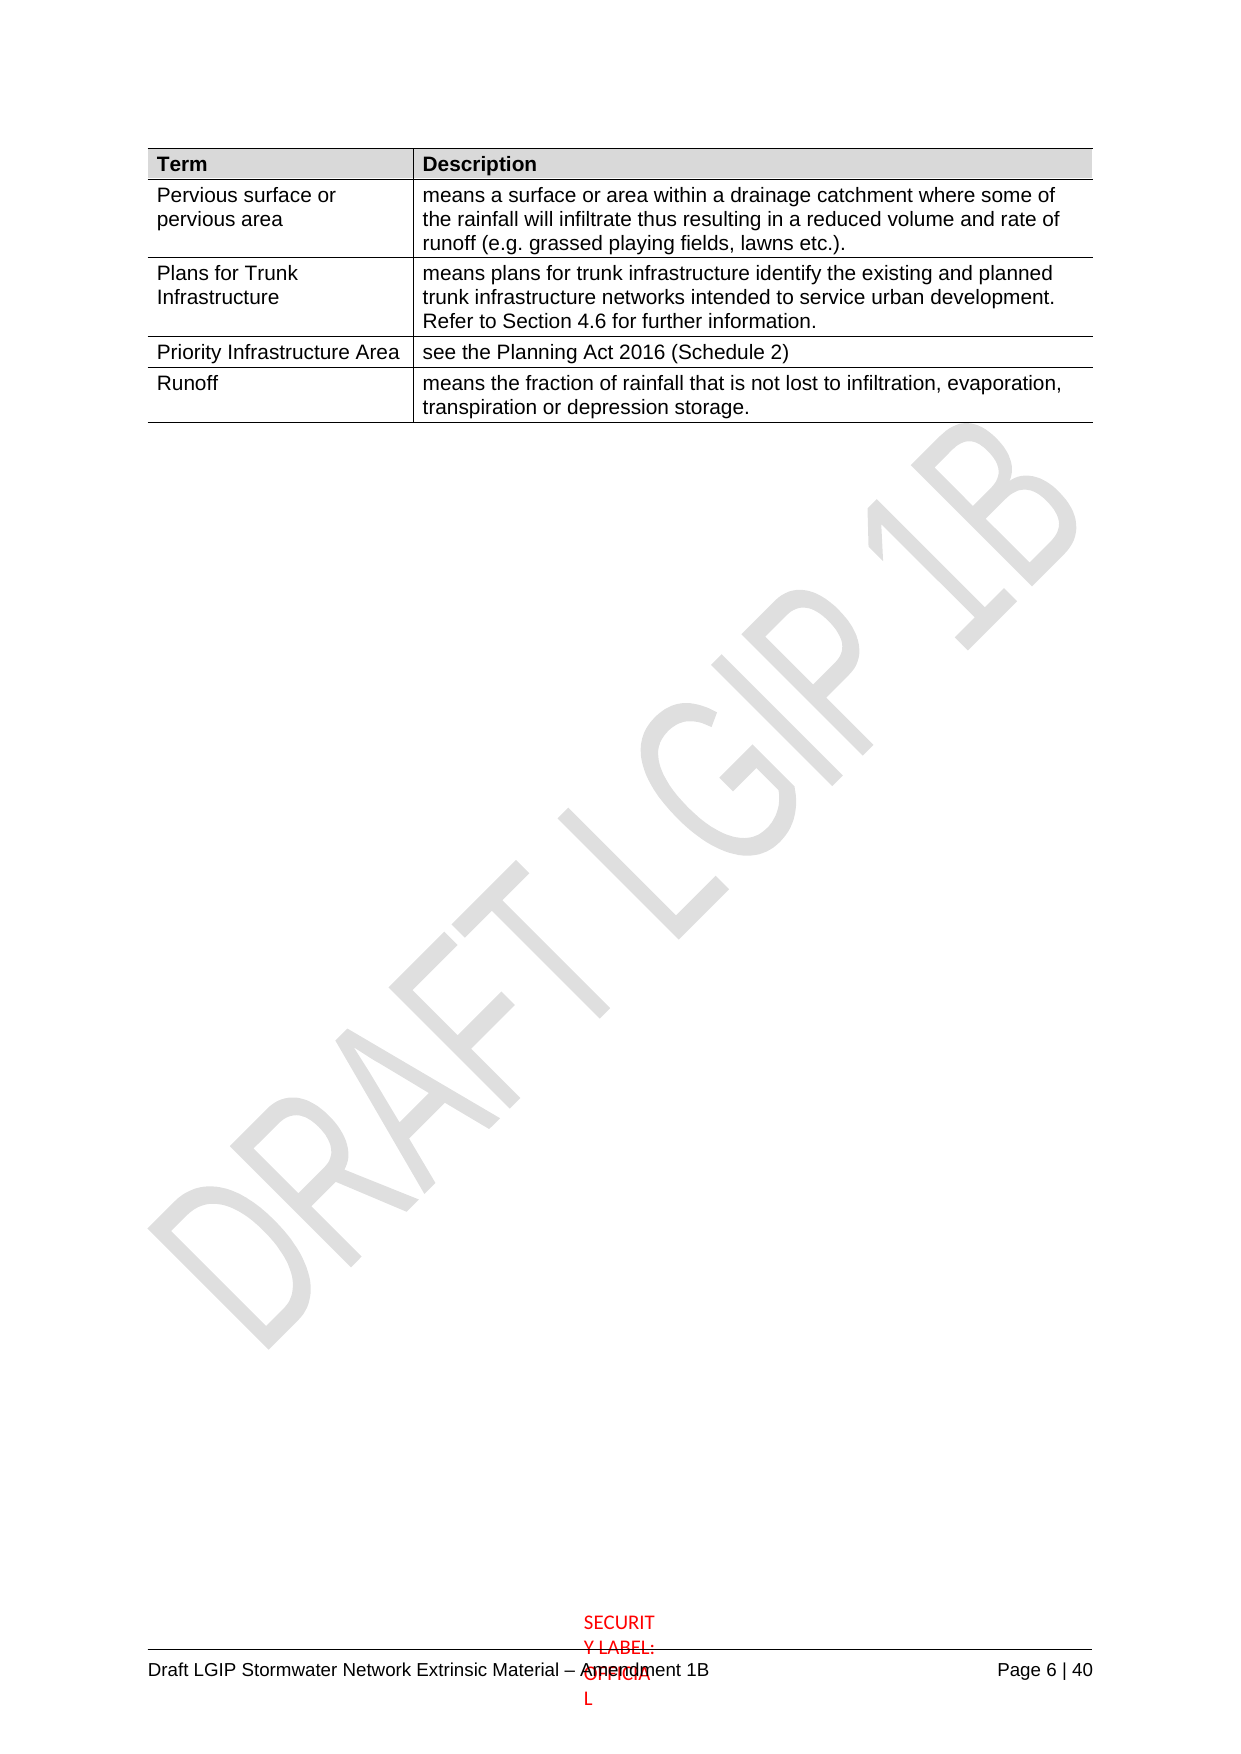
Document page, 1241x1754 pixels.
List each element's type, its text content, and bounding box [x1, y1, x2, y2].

table_cell means plans for trunk infrastructure identify the existing and planned trunk infrastructure networks intended to service urban development. Refer to Section 4.6 for further information. [414, 258, 1092, 336]
table_cell Plans for Trunk Infrastructure [148, 258, 413, 336]
table_header Term [148, 149, 413, 178]
table_cell Pervious surface or pervious area [148, 180, 413, 257]
table_cell see the Planning Act 2016 (Schedule 2) [414, 337, 1092, 367]
table_cell means the fraction of rainfall that is not lost to infiltration, evaporation, transpiration or depression storage. [414, 368, 1092, 422]
table_cell Priority Infrastructure Area [148, 337, 413, 367]
table_cell means a surface or area within a drainage catchment where some of the rainfall will infiltrate thus resulting in a reduced volume and rate of runoff (e.g. grassed playing fields, lawns etc.). [414, 180, 1092, 257]
table_cell Runoff [148, 368, 413, 422]
table_header Description [414, 149, 1092, 178]
